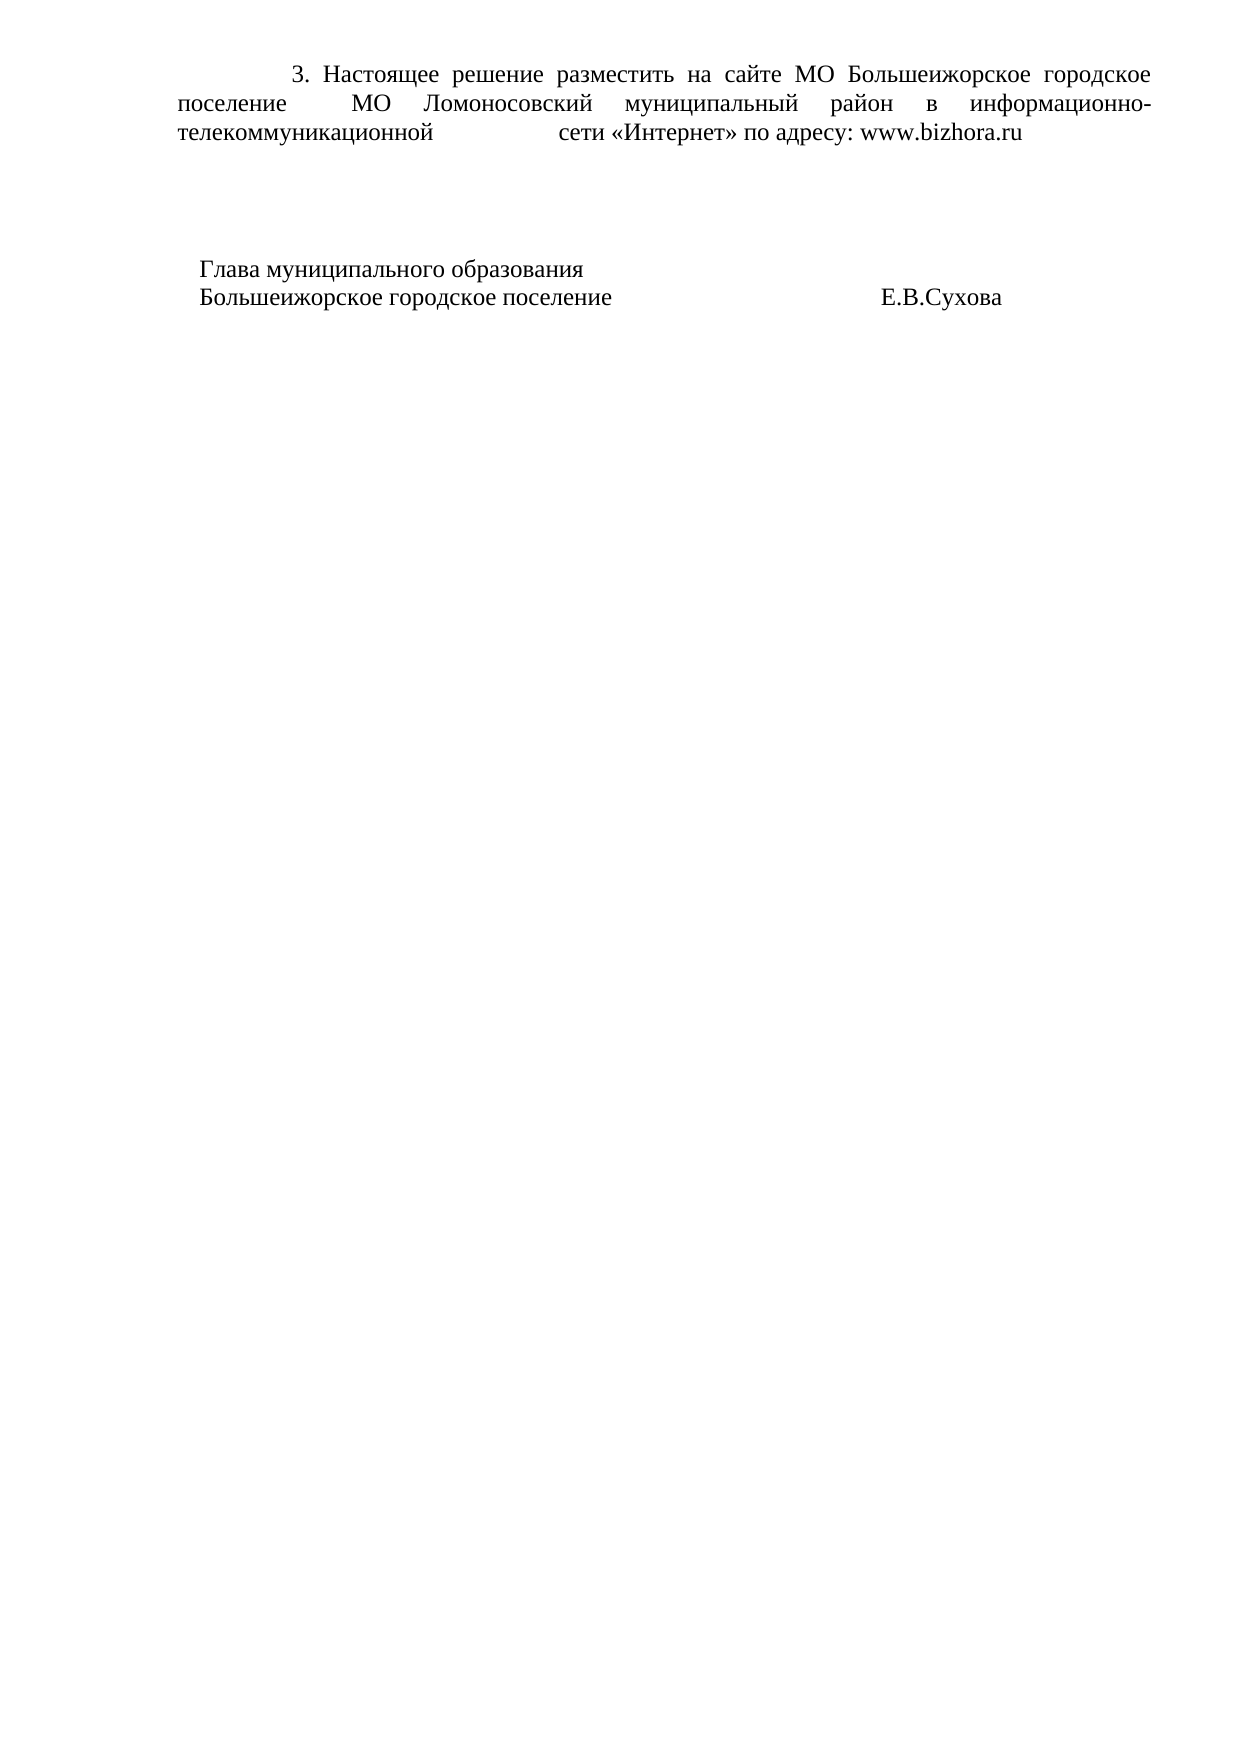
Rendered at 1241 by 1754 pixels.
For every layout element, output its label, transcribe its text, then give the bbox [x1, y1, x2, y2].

text Глава муниципального образования [177, 254, 1152, 282]
text 3. Настоящее решение разместить на сайте МО Большеижорское городское поселение МО Ломоносовский муниципальный район в информационно-телекоммуникационной сети «Интернет» по адресу: www.bizhora.ru [177, 59, 1152, 145]
text Большеижорское городское поселение Е.В.Сухова [177, 282, 1152, 311]
